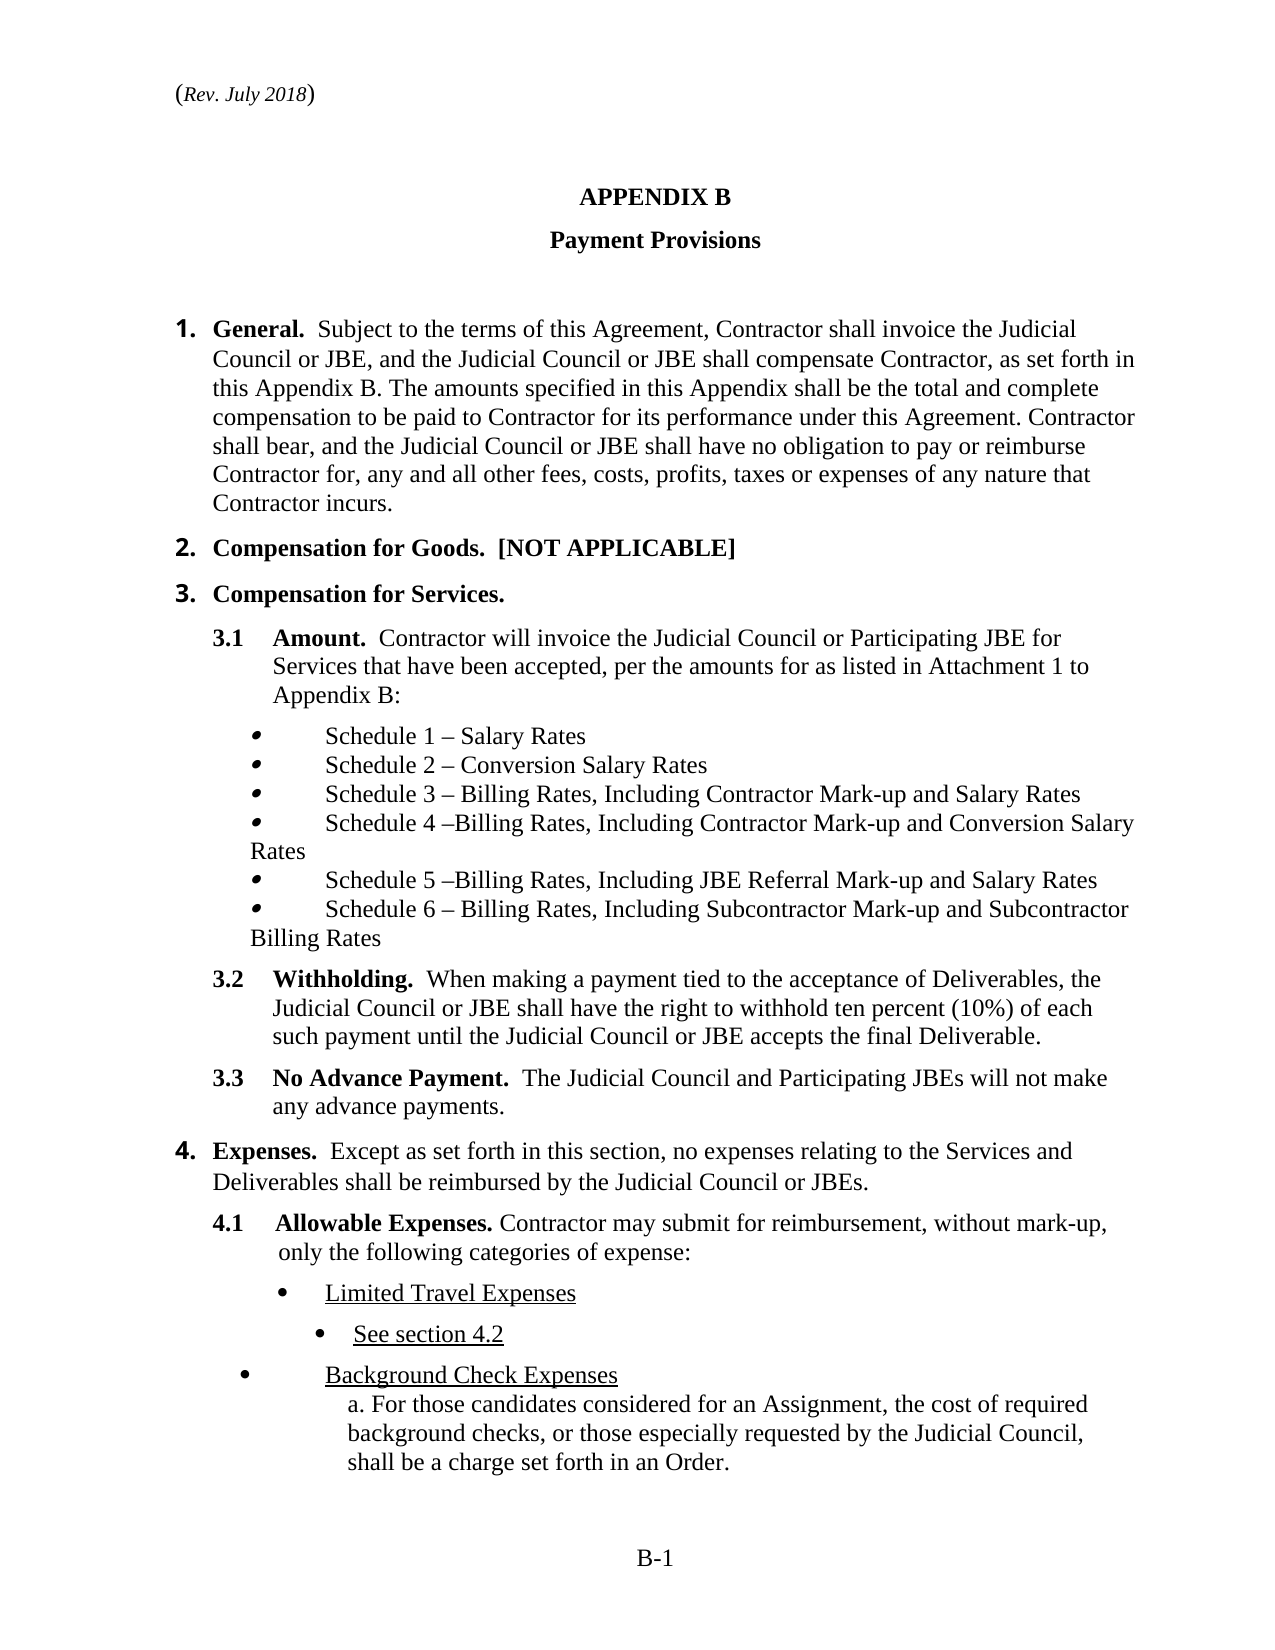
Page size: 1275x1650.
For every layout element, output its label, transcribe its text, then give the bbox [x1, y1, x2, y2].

list Schedule 5 –Billing Rates, Including JBE Referral Mark-up and Salary Rates [250, 865, 1135, 894]
title APPENDIX B [175, 179, 1135, 210]
list Limited Travel Expenses [278, 1278, 1135, 1307]
list a. For those candidates considered for an Assignment, the cost of required background checks, or those especially requested by the Judicial Council, shall be a charge set forth in an Order. [347, 1389, 1135, 1475]
list Schedule 2 – Conversion Salary Rates [250, 750, 1135, 779]
list General. Subject to the terms of this Agreement, Contractor shall invoice the Judicial Council or JBE, and the Judicial Council or JBE shall compensate Contractor, as set forth in this Appendix B. The amounts specified in this Appendix shall be the total and complete compensation to be paid to Contractor for its performance under this Agreement. Contractor shall bear, and the Judicial Council or JBE shall have no obligation to pay or reimburse Contractor for, any and all other fees, costs, profits, taxes or expenses of any nature that Contractor incurs. [175, 310, 1135, 517]
title Payment Provisions [175, 223, 1135, 254]
list Schedule 6 – Billing Rates, Including Subcontractor Mark-up and Subcontractor Billing Rates [250, 894, 1135, 951]
list Compensation for Services. [175, 576, 1135, 610]
list Schedule 4 –Billing Rates, Including Contractor Mark-up and Conversion Salary Rates [250, 808, 1135, 865]
list Expenses. Except as set forth in this section, no expenses relating to the Services and Deliverables shall be reimbursed by the Judicial Council or JBEs. [175, 1133, 1135, 1195]
list Background Check Expenses [175, 1360, 1135, 1389]
list Schedule 1 – Salary Rates [250, 721, 1135, 750]
list Schedule 3 – Billing Rates, Including Contractor Mark-up and Salary Rates [250, 779, 1135, 808]
text 4.1 Allowable Expenses. Contractor may submit for reimbursement, without mark-up, only the following categories of expense: [212, 1208, 1135, 1265]
list No Advance Payment. The Judicial Council and Participating JBEs will not make any advance payments. [212, 1063, 1135, 1120]
list Amount. Contractor will invoice the Judicial Council or Participating JBE for Services that have been accepted, per the amounts for as listed in Attachment 1 to Appendix B: [212, 623, 1135, 709]
list Withholding. When making a payment tied to the acceptance of Deliverables, the Judicial Council or JBE shall have the right to withhold ten percent (10%) of each such payment until the Judicial Council or JBE accepts the final Deliverable. [212, 964, 1135, 1050]
list Compensation for Goods. [NOT APPLICABLE] [175, 529, 1135, 563]
list See section 4.2 [316, 1319, 1135, 1348]
